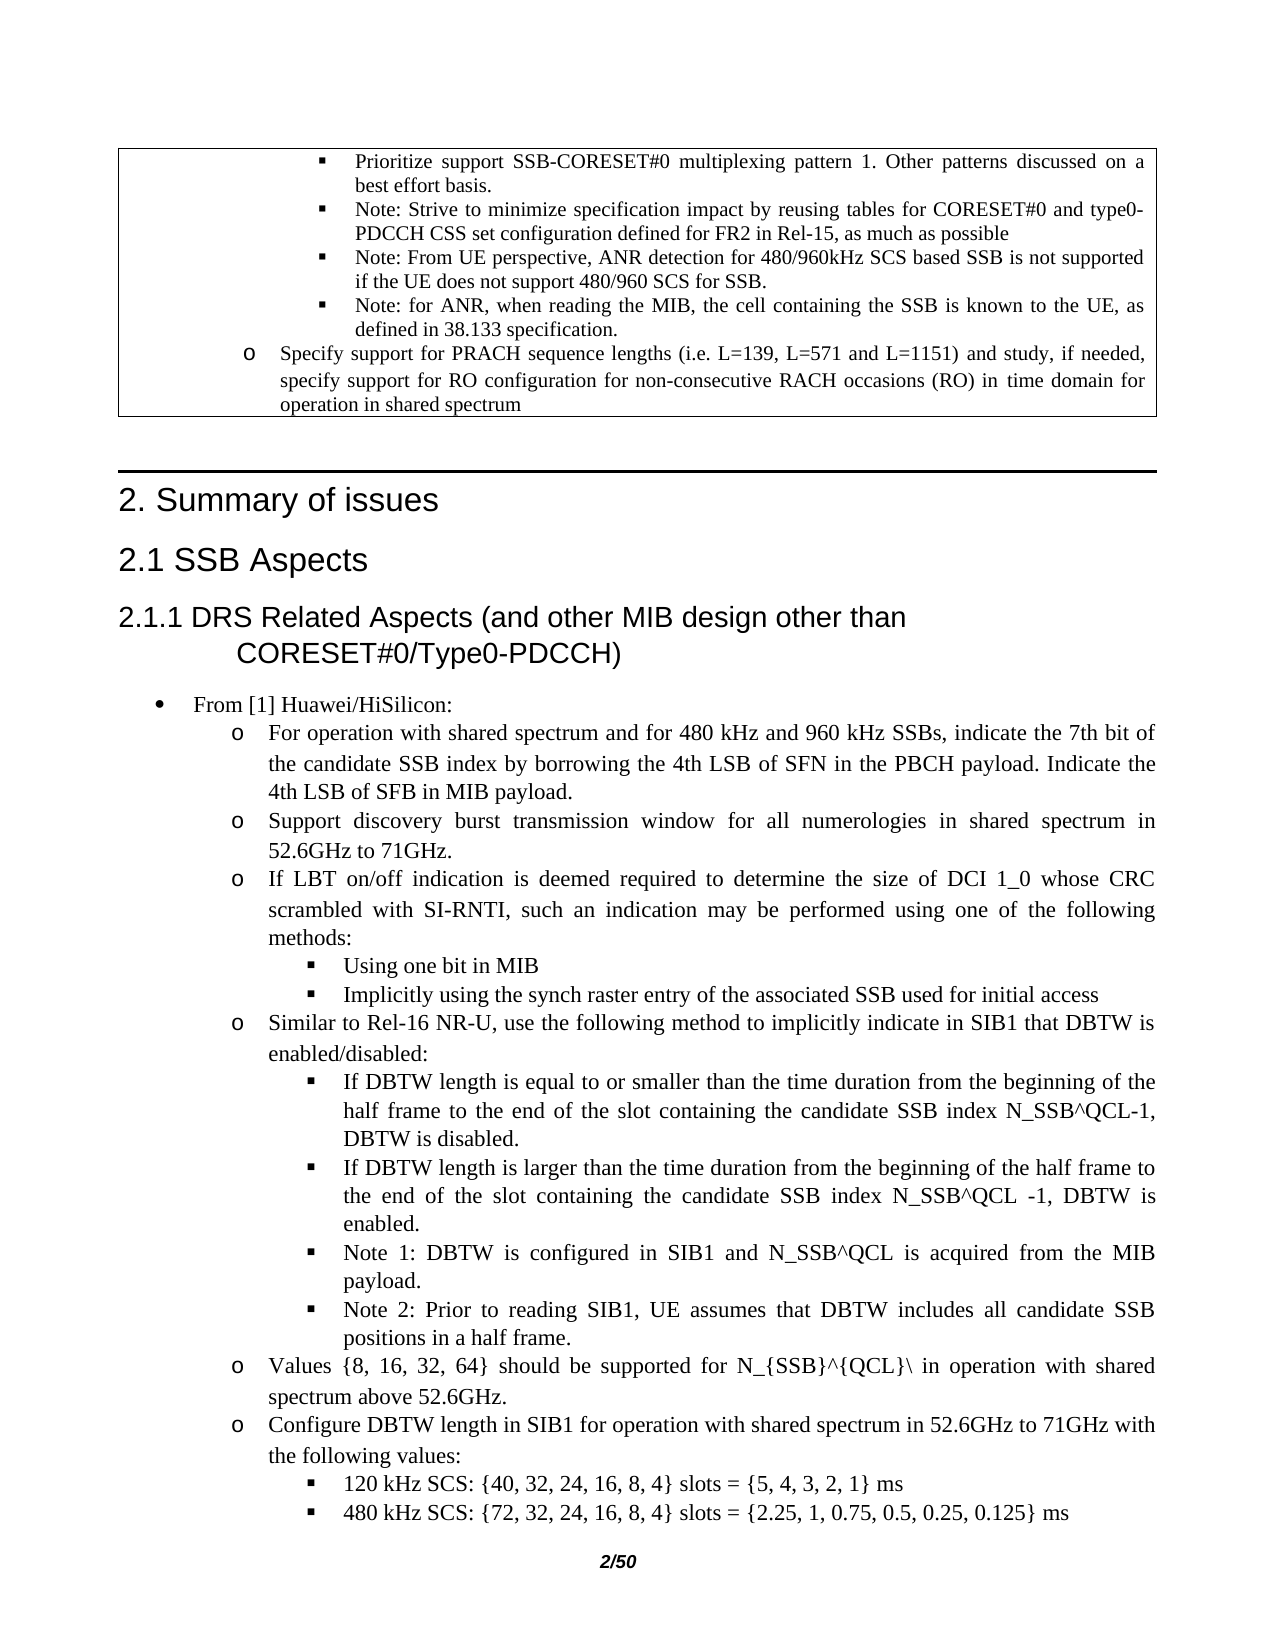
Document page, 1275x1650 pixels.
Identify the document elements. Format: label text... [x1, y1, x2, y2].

list Values {8, 16, 32, 64} should be supported for N_{SSB}^{QCL}\ in operation with shared spectrum above 52.6GHz. [231, 1353, 1157, 1409]
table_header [119, 149, 1156, 416]
list Note 1: DBTW is configured in SIB1 and N_SSB^QCL is acquired from the MIB payload. [306, 1239, 1157, 1294]
list Similar to Rel-16 NR-U, use the following method to implicitly indicate in SIB1 that DBTW is enabled/disabled: [231, 1009, 1157, 1066]
list If DBTW length is larger than the time duration from the beginning of the half frame to the end of the slot containing the candidate SSB index N_SSB^QCL -1, DBTW is enabled. [306, 1153, 1157, 1237]
list Note 2: Prior to reading SIB1, UE assumes that DBTW includes all candidate SSB positions in a half frame. [306, 1296, 1157, 1351]
list If DBTW length is equal to or smaller than the time duration from the beginning of the half frame to the end of the slot containing the candidate SSB index N_SSB^QCL-1, DBTW is disabled. [306, 1068, 1157, 1151]
list 120 kHz SCS: {40, 32, 24, 16, 8, 4} slots = {5, 4, 3, 2, 1} ms [306, 1470, 1157, 1496]
list Configure DBTW length in SIB1 for operation with shared spectrum in 52.6GHz to 71GHz with the following values: [231, 1411, 1157, 1468]
list Implicitly using the synch raster entry of the associated SSB used for initial access [306, 981, 1157, 1007]
list Using one bit in MIB [306, 953, 1157, 979]
subtitle 2.1 SSB Aspects [118, 540, 1157, 578]
list If LBT on/off indication is deemed required to determine the size of DCI 1_0 whose CRC scrambled with SI-RNTI, such an indication may be performed using one of the following methods: [231, 865, 1157, 951]
subtitle 2.1.1 DRS Related Aspects (and other MIB design other than CORESET#0/Type0-PDCCH) [118, 600, 1157, 670]
subtitle Summary of issues [118, 473, 1157, 518]
list From [1] Huawei/HiSilicon: [156, 691, 1157, 717]
list For operation with shared spectrum and for 480 kHz and 960 kHz SSBs, indicate the 7th bit of the candidate SSB index by borrowing the 4th LSB of SFN in the PBCH payload. Indicate the 4th LSB of SFB in MIB payload. [231, 719, 1157, 804]
list 480 kHz SCS: {72, 32, 24, 16, 8, 4} slots = {2.25, 1, 0.75, 0.5, 0.25, 0.125} ms [306, 1498, 1157, 1525]
list Support discovery burst transmission window for all numerologies in shared spectrum in 52.6GHz to 71GHz. [231, 807, 1157, 863]
